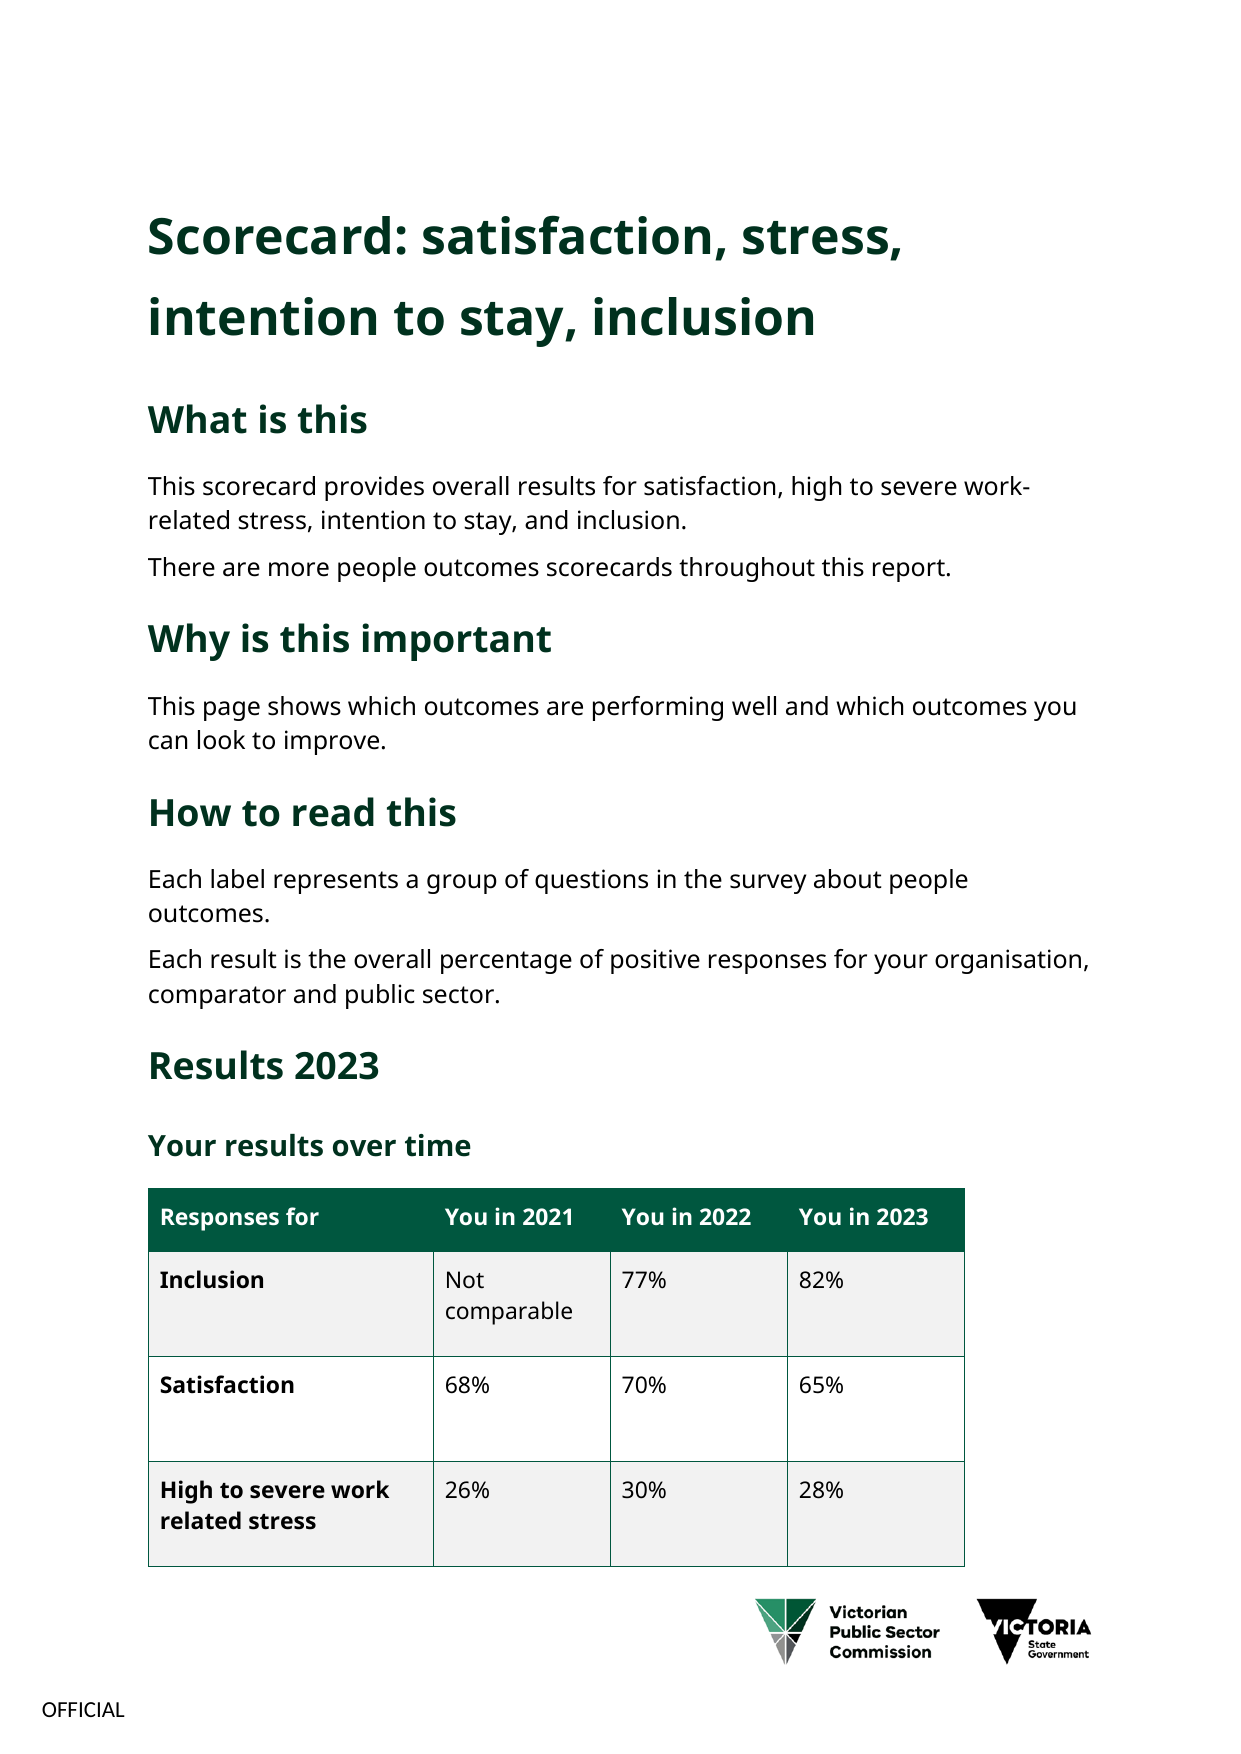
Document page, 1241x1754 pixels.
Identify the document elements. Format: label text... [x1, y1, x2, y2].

text Each label represents a group of questions in the survey about people outcomes. [148, 862, 1092, 930]
table_header You in 2021 [434, 1189, 610, 1251]
subtitle How to read this [148, 786, 1092, 837]
text There are more people outcomes scorecards throughout this report. [148, 549, 1092, 583]
text This page shows which outcomes are performing well and which outcomes you can look to improve. [148, 688, 1092, 757]
text Each result is the overall percentage of positive responses for your organisation, comparator and public sector. [148, 942, 1092, 1010]
picture [754, 1598, 1093, 1666]
subtitle Your results over time [148, 1126, 1092, 1165]
table_header Responses for [149, 1189, 433, 1251]
table_cell 77% [611, 1252, 787, 1356]
table_cell 82% [788, 1252, 964, 1356]
table_header You in 2022 [611, 1189, 787, 1251]
table_cell 28% [788, 1462, 964, 1566]
table_cell Satisfaction [149, 1357, 433, 1461]
table_cell Inclusion [149, 1252, 433, 1356]
subtitle Scorecard: satisfaction, stress, intention to stay, inclusion [148, 201, 1092, 350]
table_cell 70% [611, 1357, 787, 1461]
subtitle Results 2023 [148, 1039, 1092, 1091]
table_cell Not comparable [434, 1252, 610, 1356]
table_cell High to severe work related stress [149, 1462, 433, 1566]
table_cell 68% [434, 1357, 610, 1461]
table_header You in 2023 [788, 1189, 964, 1251]
table_cell 30% [611, 1462, 787, 1566]
subtitle What is this [148, 393, 1092, 444]
subtitle Why is this important [148, 613, 1092, 664]
table_cell 26% [434, 1462, 610, 1566]
text This scorecard provides overall results for satisfaction, high to severe work-related stress, intention to stay, and inclusion. [148, 469, 1092, 537]
table_cell 65% [788, 1357, 964, 1461]
